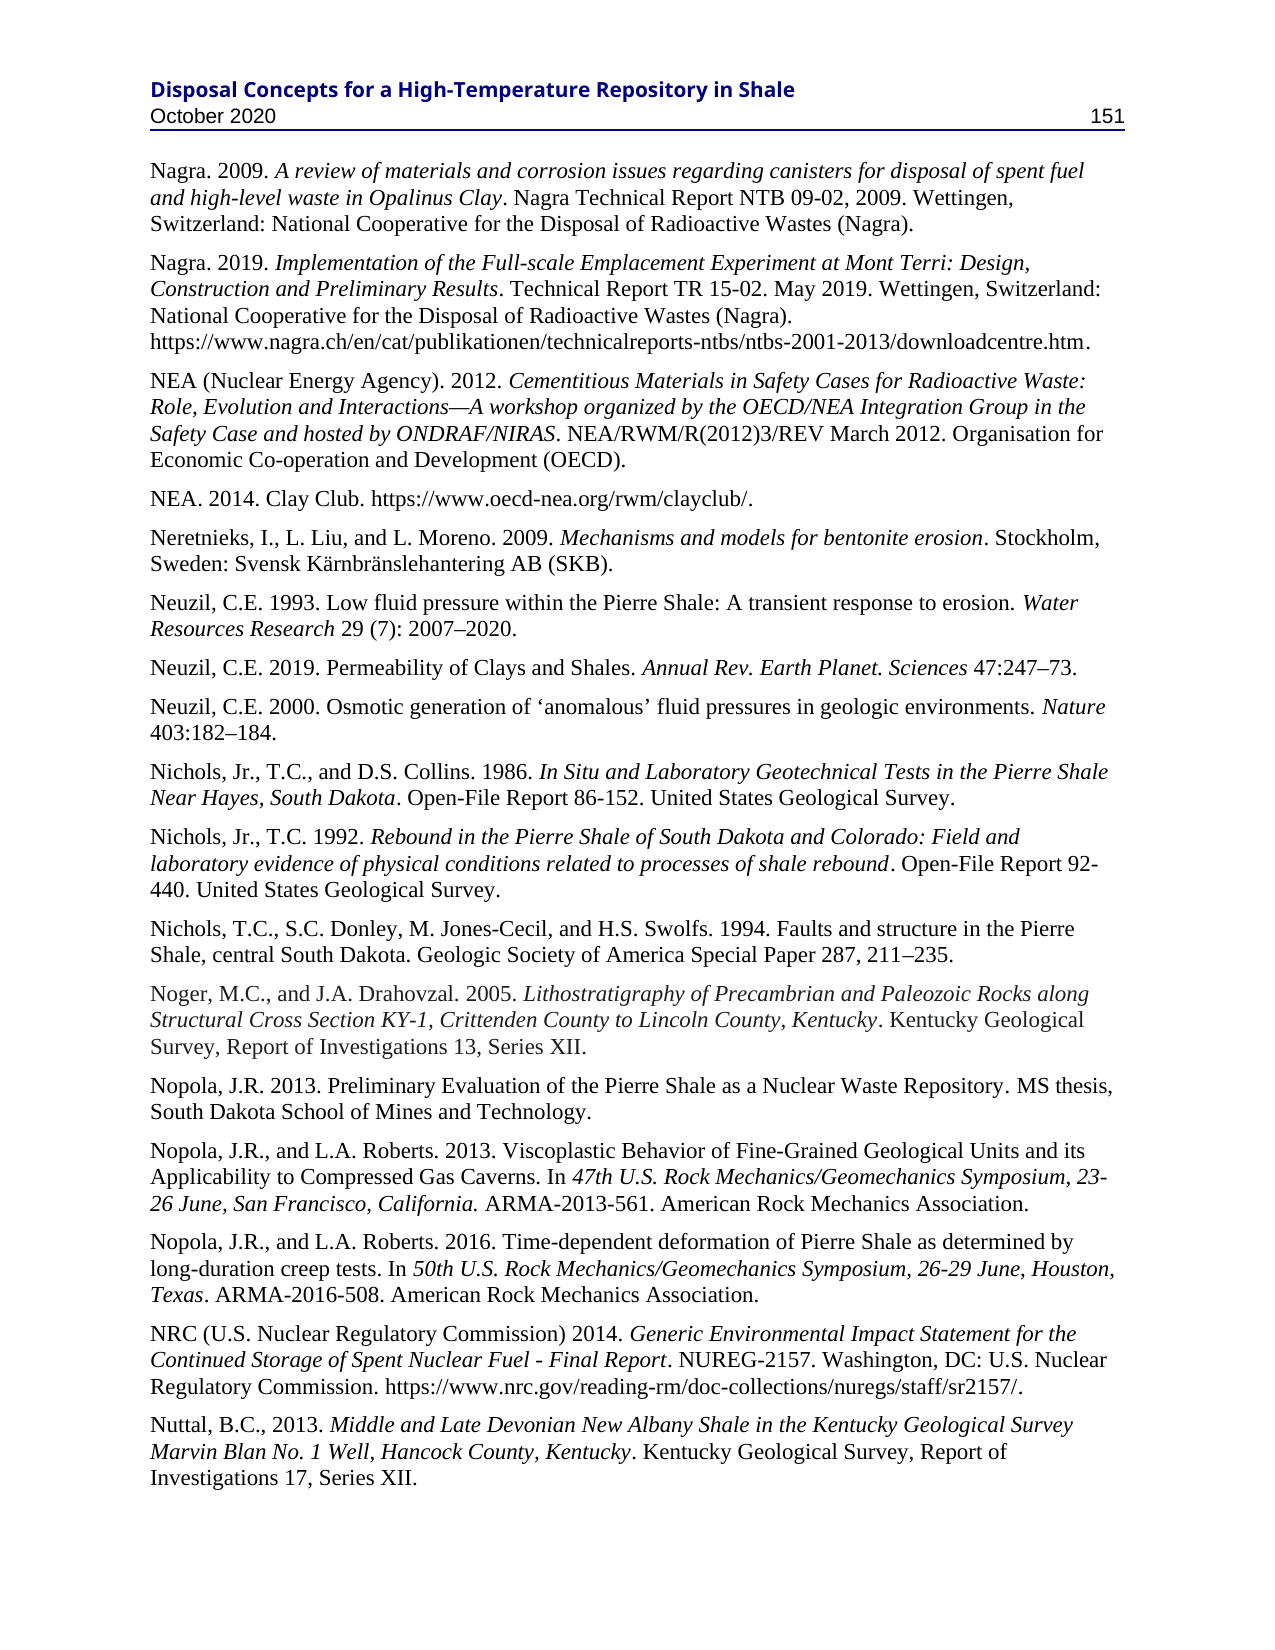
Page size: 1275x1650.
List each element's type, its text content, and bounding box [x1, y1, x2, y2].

text NRC (U.S. Nuclear Regulatory Commission) 2014. Generic Environmental Impact Statement for the Continued Storage of Spent Nuclear Fuel - Final Report. NUREG-2157. Washington, DC: U.S. Nuclear Regulatory Commission. https://www.nrc.gov/reading-rm/doc-collections/nuregs/staff/sr2157/. [150, 1320, 1125, 1399]
text Nuttal, B.C., 2013. Middle and Late Devonian New Albany Shale in the Kentucky Geological Survey Marvin Blan No. 1 Well, Hancock County, Kentucky. Kentucky Geological Survey, Report of Investigations 17, Series XII. [150, 1412, 1125, 1491]
text Nopola, J.R., and L.A. Roberts. 2016. Time-dependent deformation of Pierre Shale as determined by long-duration creep tests. In 50th U.S. Rock Mechanics/Geomechanics Symposium, 26-29 June, Houston, Texas. ARMA-2016-508. American Rock Mechanics Association. [150, 1228, 1125, 1307]
text Neuzil, C.E. 1993. Low fluid pressure within the Pierre Shale: A transient response to erosion. Water Resources Research 29 (7): 2007–2020. [150, 589, 1125, 642]
text Nagra. 2019. Implementation of the Full-scale Emplacement Experiment at Mont Terri: Design, Construction and Preliminary Results. Technical Report TR 15-02. May 2019. Wettingen, Switzerland: National Cooperative for the Disposal of Radioactive Wastes (Nagra). https://www.nagra.ch/en/cat/publikationen/technicalreports-ntbs/ntbs-2001-2013/downloadcentre.htm. [150, 249, 1125, 354]
text Neretnieks, I., L. Liu, and L. Moreno. 2009. Mechanisms and models for bentonite erosion. Stockholm, Sweden: Svensk Kärnbränslehantering AB (SKB). [150, 524, 1125, 576]
text Nichols, Jr., T.C., and D.S. Collins. 1986. In Situ and Laboratory Geotechnical Tests in the Pierre Shale Near Hayes, South Dakota. Open-File Report 86-152. United States Geological Survey. [150, 758, 1125, 811]
text Noger, M.C., and J.A. Drahovzal. 2005. Lithostratigraphy of Precambrian and Paleozoic Rocks along Structural Cross Section KY-1, Crittenden County to Lincoln County, Kentucky. Kentucky Geological Survey, Report of Investigations 13, Series XII. [587, 980, 1125, 1059]
text Nopola, J.R., and L.A. Roberts. 2013. Viscoplastic Behavior of Fine-Grained Geological Units and its Applicability to Compressed Gas Caverns. In 47th U.S. Rock Mechanics/Geomechanics Symposium, 23-26 June, San Francisco, California. ARMA-2013-561. American Rock Mechanics Association. [150, 1137, 1125, 1216]
text NEA. 2014. Clay Club. https://www.oecd-nea.org/rwm/clayclub/. [150, 485, 1125, 511]
text Nagra. 2009. A review of materials and corrosion issues regarding canisters for disposal of spent fuel and high-level waste in Opalinus Clay. Nagra Technical Report NTB 09-02, 2009. Wettingen, Switzerland: National Cooperative for the Disposal of Radioactive Wastes (Nagra). [150, 157, 1125, 236]
text Nichols, T.C., S.C. Donley, M. Jones-Cecil, and H.S. Swolfs. 1994. Faults and structure in the Pierre Shale, central South Dakota. Geologic Society of America Special Paper 287, 211–235. [150, 915, 1125, 968]
text Neuzil, C.E. 2019. Permeability of Clays and Shales. Annual Rev. Earth Planet. Sciences 47:247–73. [150, 654, 1125, 680]
text Neuzil, C.E. 2000. Osmotic generation of ‘anomalous’ fluid pressures in geologic environments. Nature 403:182–184. [150, 693, 1125, 746]
text NEA (Nuclear Energy Agency). 2012. Cementitious Materials in Safety Cases for Radioactive Waste: Role, Evolution and Interactions—A workshop organized by the OECD/NEA Integration Group in the Safety Case and hosted by ONDRAF/NIRAS. NEA/RWM/R(2012)3/REV March 2012. Organisation for Economic Co-operation and Development (OECD). [150, 367, 1125, 472]
text Nichols, Jr., T.C. 1992. Rebound in the Pierre Shale of South Dakota and Colorado: Field and laboratory evidence of physical conditions related to processes of shale rebound. Open-File Report 92-440. United States Geological Survey. [150, 823, 1125, 902]
text Nopola, J.R. 2013. Preliminary Evaluation of the Pierre Shale as a Nuclear Waste Repository. MS thesis, South Dakota School of Mines and Technology. [150, 1072, 1125, 1124]
